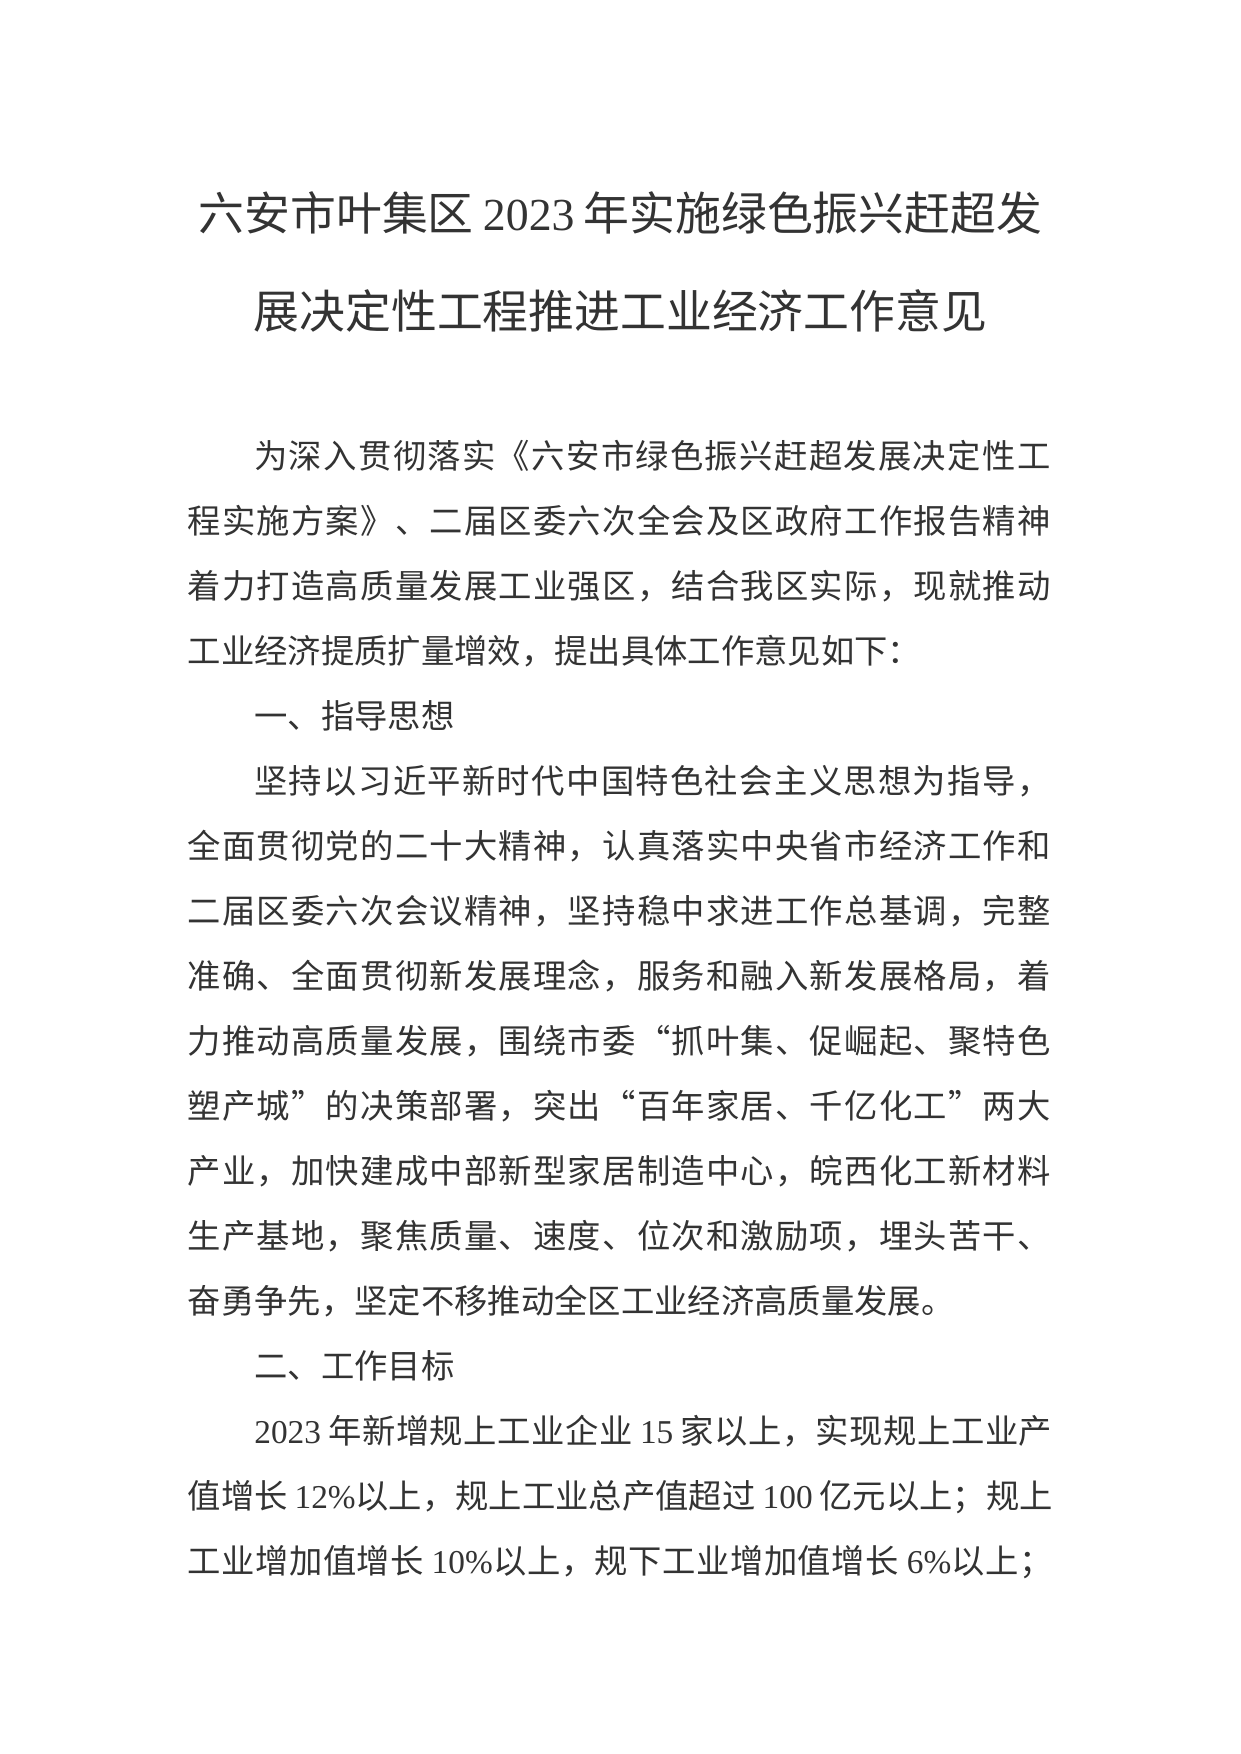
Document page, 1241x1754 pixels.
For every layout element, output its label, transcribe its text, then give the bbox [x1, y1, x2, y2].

text 坚持以习近平新时代中国特色社会主义思想为指导，全面贯彻党的二十大精神，认真落实中央省市经济工作和二届区委六次会议精神，坚持稳中求进工作总基调，完整、准确、全面贯彻新发展理念，服务和融入新发展格局，着力推动高质量发展，围绕市委“抓叶集、促崛起、聚特色、塑产城”的决策部署，突出“百年家居、千亿化工”两大产业，加快建成中部新型家居制造中心，皖西化工新材料生产基地，聚焦质量、速度、位次和激励项，埋头苦干、奋勇争先，坚定不移推动全区工业经济高质量发展。 [187, 747, 1053, 1332]
text 为深入贯彻落实《六安市绿色振兴赶超发展决定性工程实施方案》、二届区委六次全会及区政府工作报告精神，着力打造高质量发展工业强区，结合我区实际，现就推动工业经济提质扩量增效，提出具体工作意见如下： [187, 422, 1053, 682]
text 六安市叶集区2023年实施绿色振兴赶超发展决定性工程推进工业经济工作意见 [187, 162, 1053, 357]
text 二、工作目标 [187, 1332, 1053, 1397]
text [187, 1397, 1053, 1592]
text 一、指导思想 [187, 682, 1053, 747]
